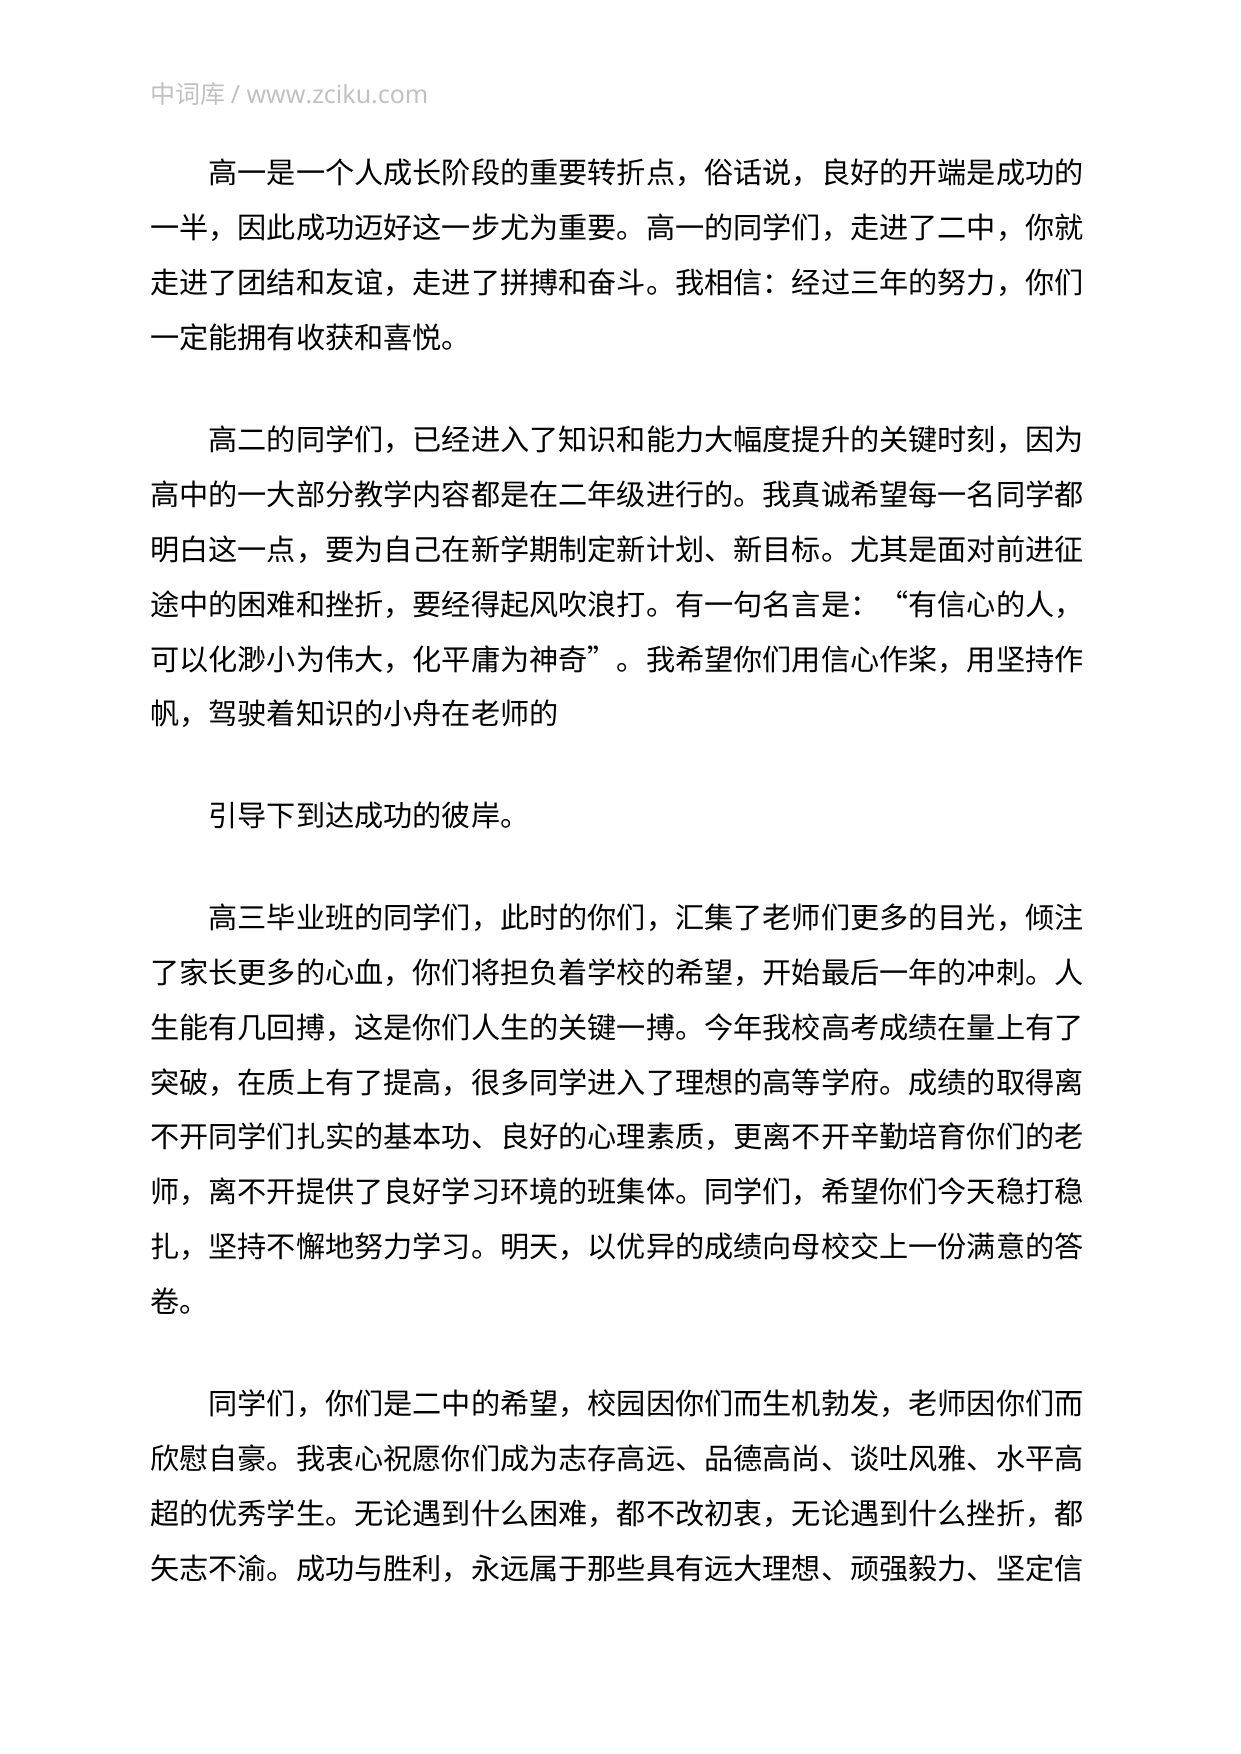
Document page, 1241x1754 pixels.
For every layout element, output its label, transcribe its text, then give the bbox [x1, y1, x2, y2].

text 高三毕业班的同学们，此时的你们，汇集了老师们更多的目光，倾注了家长更多的心血，你们将担负着学校的希望，开始最后一年的冲刺。人生能有几回搏，这是你们人生的关键一搏。今年我校高考成绩在量上有了突破，在质上有了提高，很多同学进入了理想的高等学府。成绩的取得离不开同学们扎实的基本功、良好的心理素质，更离不开辛勤培育你们的老师，离不开提供了良好学习环境的班集体。同学们，希望你们今天稳打稳扎，坚持不懈地努力学习。明天，以优异的成绩向母校交上一份满意的答卷。 [150, 894, 1090, 1321]
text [150, 1381, 1090, 1587]
text 引导下到达成功的彼岸。 [150, 793, 1090, 835]
text 高一是一个人成长阶段的重要转折点，俗话说，良好的开端是成功的一半，因此成功迈好这一步尤为重要。高一的同学们，走进了二中，你就走进了团结和友谊，走进了拼搏和奋斗。我相信：经过三年的努力，你们一定能拥有收获和喜悦。 [150, 150, 1090, 357]
text 高二的同学们，已经进入了知识和能力大幅度提升的关键时刻，因为高中的一大部分教学内容都是在二年级进行的。我真诚希望每一名同学都明白这一点，要为自己在新学期制定新计划、新目标。尤其是面对前进征途中的困难和挫折，要经得起风吹浪打。有一句名言是：“有信心的人，可以化渺小为伟大，化平庸为神奇”。我希望你们用信心作桨，用坚持作帆，驾驶着知识的小舟在老师的 [150, 416, 1090, 733]
